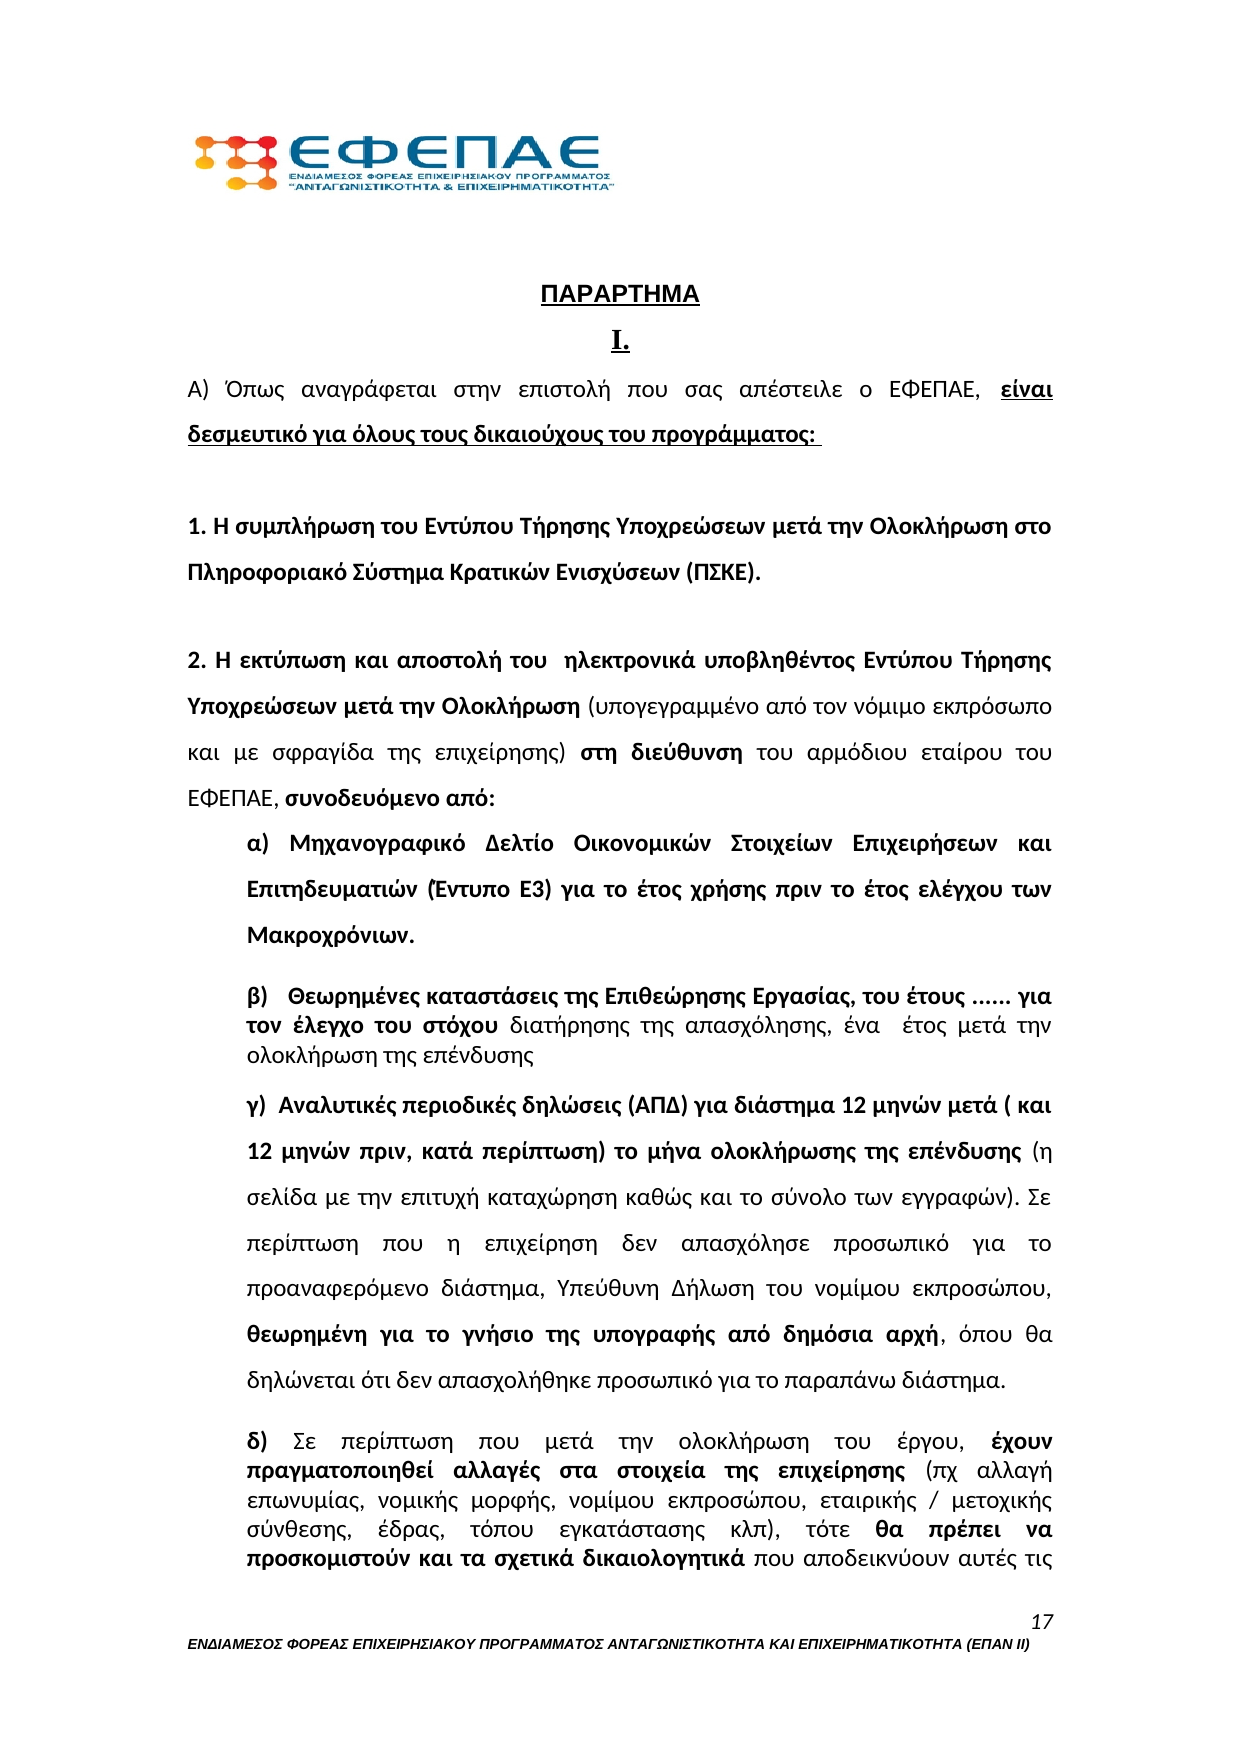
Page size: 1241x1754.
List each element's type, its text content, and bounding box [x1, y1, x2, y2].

text γ) Αναλυτικές περιοδικές δηλώσεις (ΑΠΔ) για διάστημα 12 μηνών μετά ( και 12 μηνών πριν, κατά περίπτωση) το μήνα ολοκλήρωσης της επένδυσης (η σελίδα με την επιτυχή καταχώρηση καθώς και το σύνολο των εγγραφών). Σε περίπτωση που η επιχείρηση δεν απασχόλησε προσωπικό για το προαναφερόμενο διάστημα, Υπεύθυνη Δήλωση του νομίμου εκπροσώπου, θεωρημένη για το γνήσιο της υπογραφής από δημόσια αρχή, όπου θα δηλώνεται ότι δεν απασχολήθηκε προσωπικό για το παραπάνω διάστημα. [247, 1090, 1053, 1394]
text ΠΑΡΑΡΤΗΜΑ [187, 279, 1053, 308]
text β) Θεωρημένες καταστάσεις της Επιθεώρησης Εργασίας, του έτους ...... για τον έλεγχο του στόχου διατήρησης της απασχόλησης, ένα έτος μετά την ολοκλήρωση της επένδυσης [247, 981, 1053, 1069]
picture [187, 73, 623, 252]
text Α) Όπως αναγράφεται στην επιστολή που σας απέστειλε ο ΕΦΕΠΑΕ, είναι δεσμευτικό για όλους τους δικαιούχους του προγράμματος: [187, 373, 1053, 449]
text 1. Η συμπλήρωση του Εντύπου Τήρησης Υποχρεώσεων μετά την Ολοκλήρωση στο Πληροφοριακό Σύστημα Κρατικών Ενισχύσεων (ΠΣΚΕ). [187, 510, 1053, 586]
text 2. Η εκτύπωση και αποστολή του ηλεκτρονικά υποβληθέντος Εντύπου Τήρησης Υποχρεώσεων μετά την Ολοκλήρωση (υπογεγραμμένο από τον νόμιμο εκπρόσωπο και με σφραγίδα της επιχείρησης) στη διεύθυνση του αρμόδιου εταίρου του ΕΦΕΠΑΕ, συνοδευόμενο από: [187, 644, 1053, 812]
text I. [187, 322, 1053, 356]
text α) Μηχανογραφικό Δελτίο Οικονομικών Στοιχείων Επιχειρήσεων και Επιτηδευματιών (Έντυπο Ε3) για το έτος χρήσης πριν το έτος ελέγχου των Μακροχρόνιων. [158, 827, 1053, 949]
